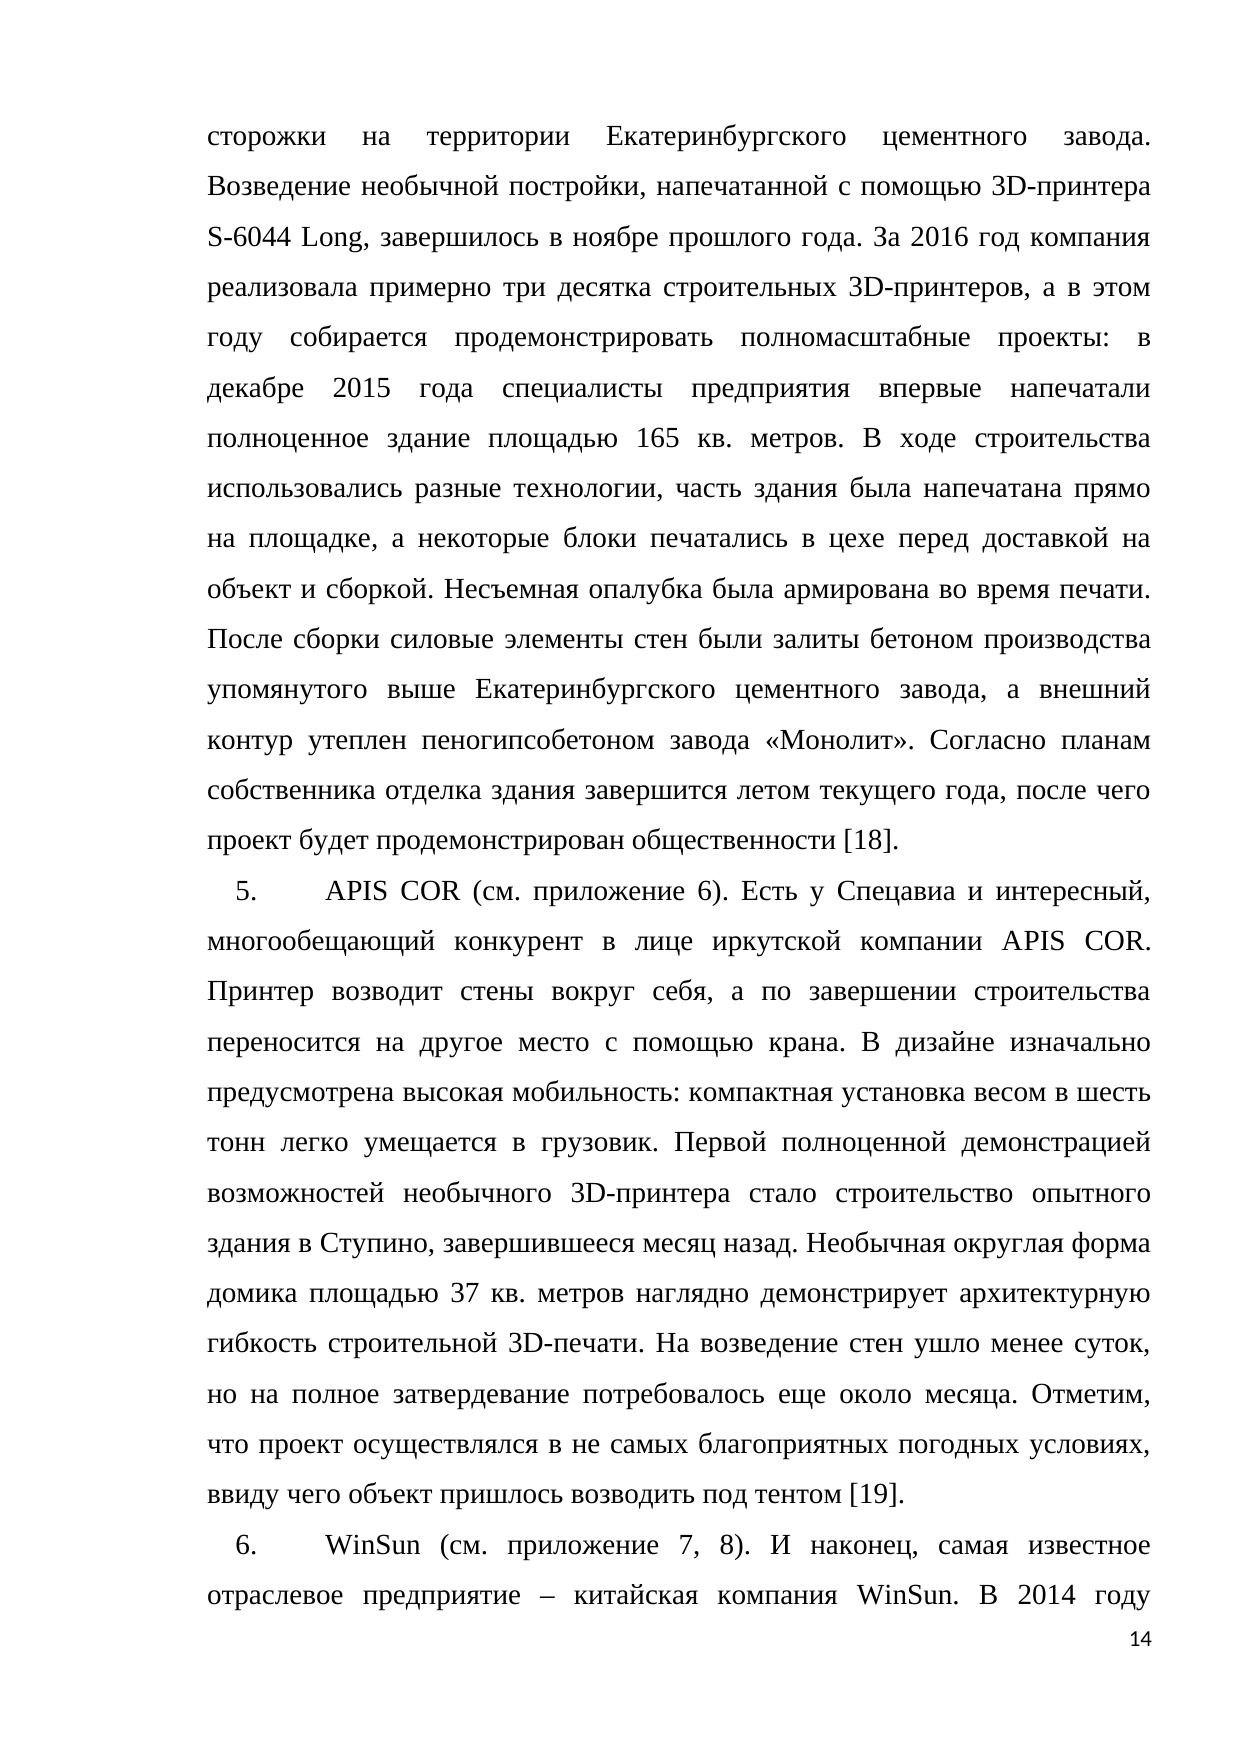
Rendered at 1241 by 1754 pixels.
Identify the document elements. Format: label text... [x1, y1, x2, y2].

list APIS COR (см. приложение 6). Есть у Спецавиа и интересный, многообещающий конкурент в лице иркутской компании APIS CОR. Принтер возводит стены вокруг себя, а по завершении строительства переносится на другое место с помощью крана. В дизайне изначально предусмотрена высокая мобильность: компактная установка весом в шесть тонн легко умещается в грузовик. Первой полноценной демонстрацией возможностей необычного 3D-принтера стало строительство опытного здания в Ступино, завершившееся месяц назад. Необычная округлая форма домика площадью 37 кв. метров наглядно демонстрирует архитектурную гибкость строительной 3D-печати. На возведение стен ушло менее суток, но на полное затвердевание потребовалось еще около месяца. Отметим, что проект осуществлялся в не самых благоприятных погодных условиях, ввиду чего объект пришлось возводить под тентом [19]. [207, 873, 1152, 1510]
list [207, 1527, 1152, 1611]
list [207, 118, 1152, 856]
